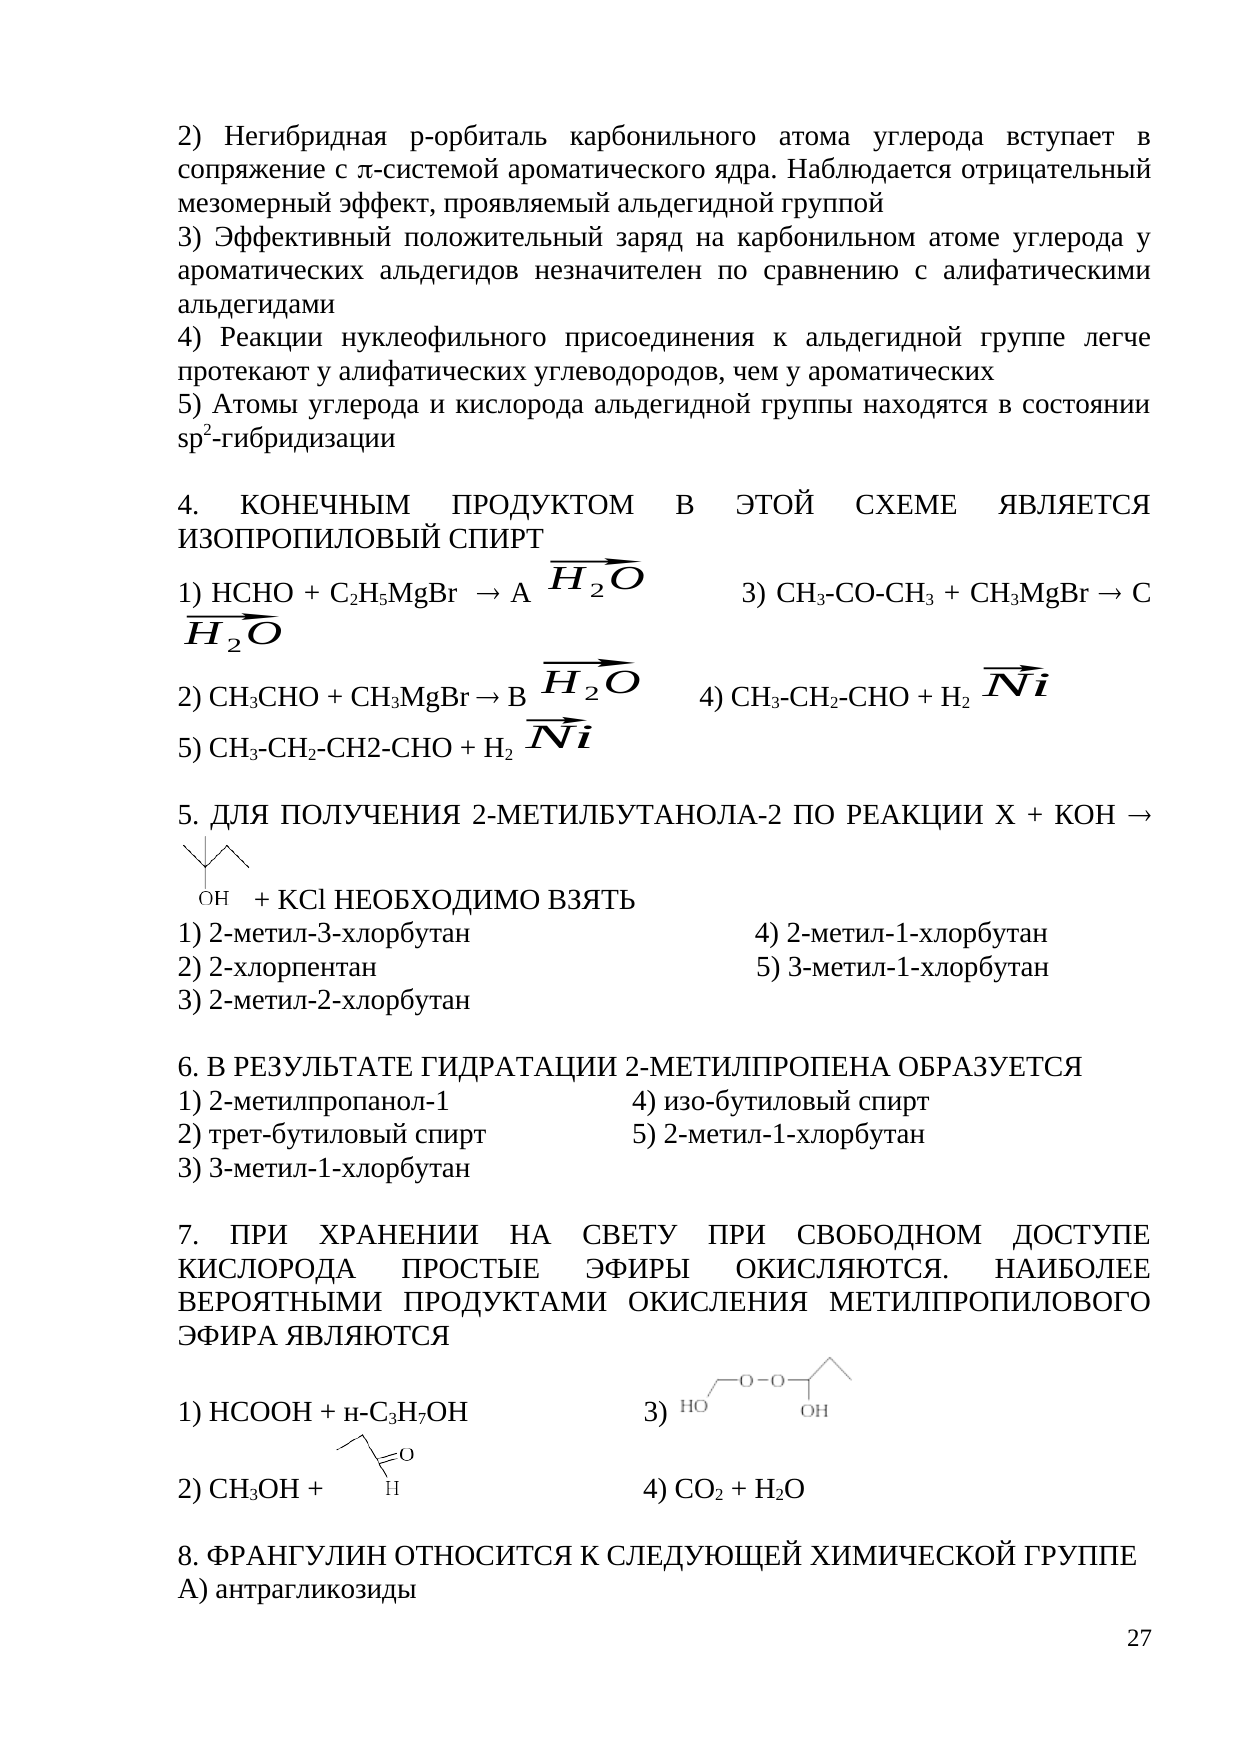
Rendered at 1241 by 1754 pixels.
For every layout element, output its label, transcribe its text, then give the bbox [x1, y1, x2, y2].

text 2) Негибридная р-орбиталь карбонильного атома углерода вступает в сопряжение с -системой ароматического ядра. Наблюдается отрицательный мезомерный эффект, проявляемый альдегидной группой [177, 118, 1152, 219]
text 5) CH3-CH2-СН2-CHO + H2 [177, 712, 1152, 764]
text 1) 2-метил-3-хлорбутан 4) 2-метил-1-хлорбутан [177, 915, 1152, 949]
text 3) 3-метил-1-хлорбутан [177, 1150, 1152, 1184]
text 2) 2-хлорпентан 5) 3-метил-1-хлорбутан [177, 949, 1152, 982]
text 4. КОНЕЧНЫМ ПРОДУКТОМ В ЭТОЙ СХЕМЕ ЯВЛЯЕТСЯ ИЗОПРОПИЛОВЫЙ СПИРТ [177, 487, 1152, 554]
text 2) СН3СНО + СН3MgBr B 4) CH3-CH2-CHO + H2 [177, 657, 1152, 712]
text 1) 2-метилпропанол-1 4) изо-бутиловый спирт [177, 1083, 1152, 1117]
text 6. В РЕЗУЛЬТАТЕ ГИДРАТАЦИИ 2-МЕТИЛПРОПЕНА ОБРАЗУЕТСЯ [177, 1049, 1152, 1083]
text А) антрагликозиды [177, 1572, 1152, 1605]
text 5) Атомы углерода и кислорода альдегидной группы находятся в состоянии sp2-гибридизации [177, 387, 1152, 454]
text 3) Эффективный положительный заряд на карбонильном атоме углерода у ароматических альдегидов незначителен по сравнению с алифатическими альдегидами [177, 219, 1152, 319]
text 7. ПРИ ХРАНЕНИИ НА СВЕТУ ПРИ СВОБОДНОМ ДОСТУПЕ КИСЛОРОДА ПРОСТЫЕ ЭФИРЫ ОКИСЛЯЮТСЯ. НАИБОЛЕЕ ВЕРОЯТНЫМИ ПРОДУКТАМИ ОКИСЛЕНИЯ МЕТИЛПРОПИЛОВОГО ЭФИРА ЯВЛЯЮТСЯ [177, 1217, 1152, 1351]
text 2) СН3ОН + 4) СО2 + Н2О [177, 1428, 1152, 1504]
text 1) НСНО + С2Н5MgBr А 3) CH3-CO-CH3 + СН3MgBr C [177, 554, 1152, 657]
text 5. ДЛЯ ПОЛУЧЕНИЯ 2-МЕТИЛБУТАНОЛА-2 ПО РЕАКЦИИ Х + КОН + KCl НЕОБХОДИМО ВЗЯТЬ [177, 797, 1152, 915]
text 1) НСООН + н-С3Н7ОН 3) [177, 1351, 1152, 1428]
text 4) Реакции нуклеофильного присоединения к альдегидной группе легче протекают у алифатических углеводородов, чем у ароматических [177, 319, 1152, 387]
text 8. ФРАНГУЛИН ОТНОСИТСЯ К СЛЕДУЮЩЕЙ ХИМИЧЕСКОЙ ГРУППЕ [177, 1538, 1152, 1572]
text 2) трет-бутиловый спирт 5) 2-метил-1-хлорбутан [177, 1117, 1152, 1150]
text 3) 2-метил-2-хлорбутан [177, 982, 1152, 1016]
